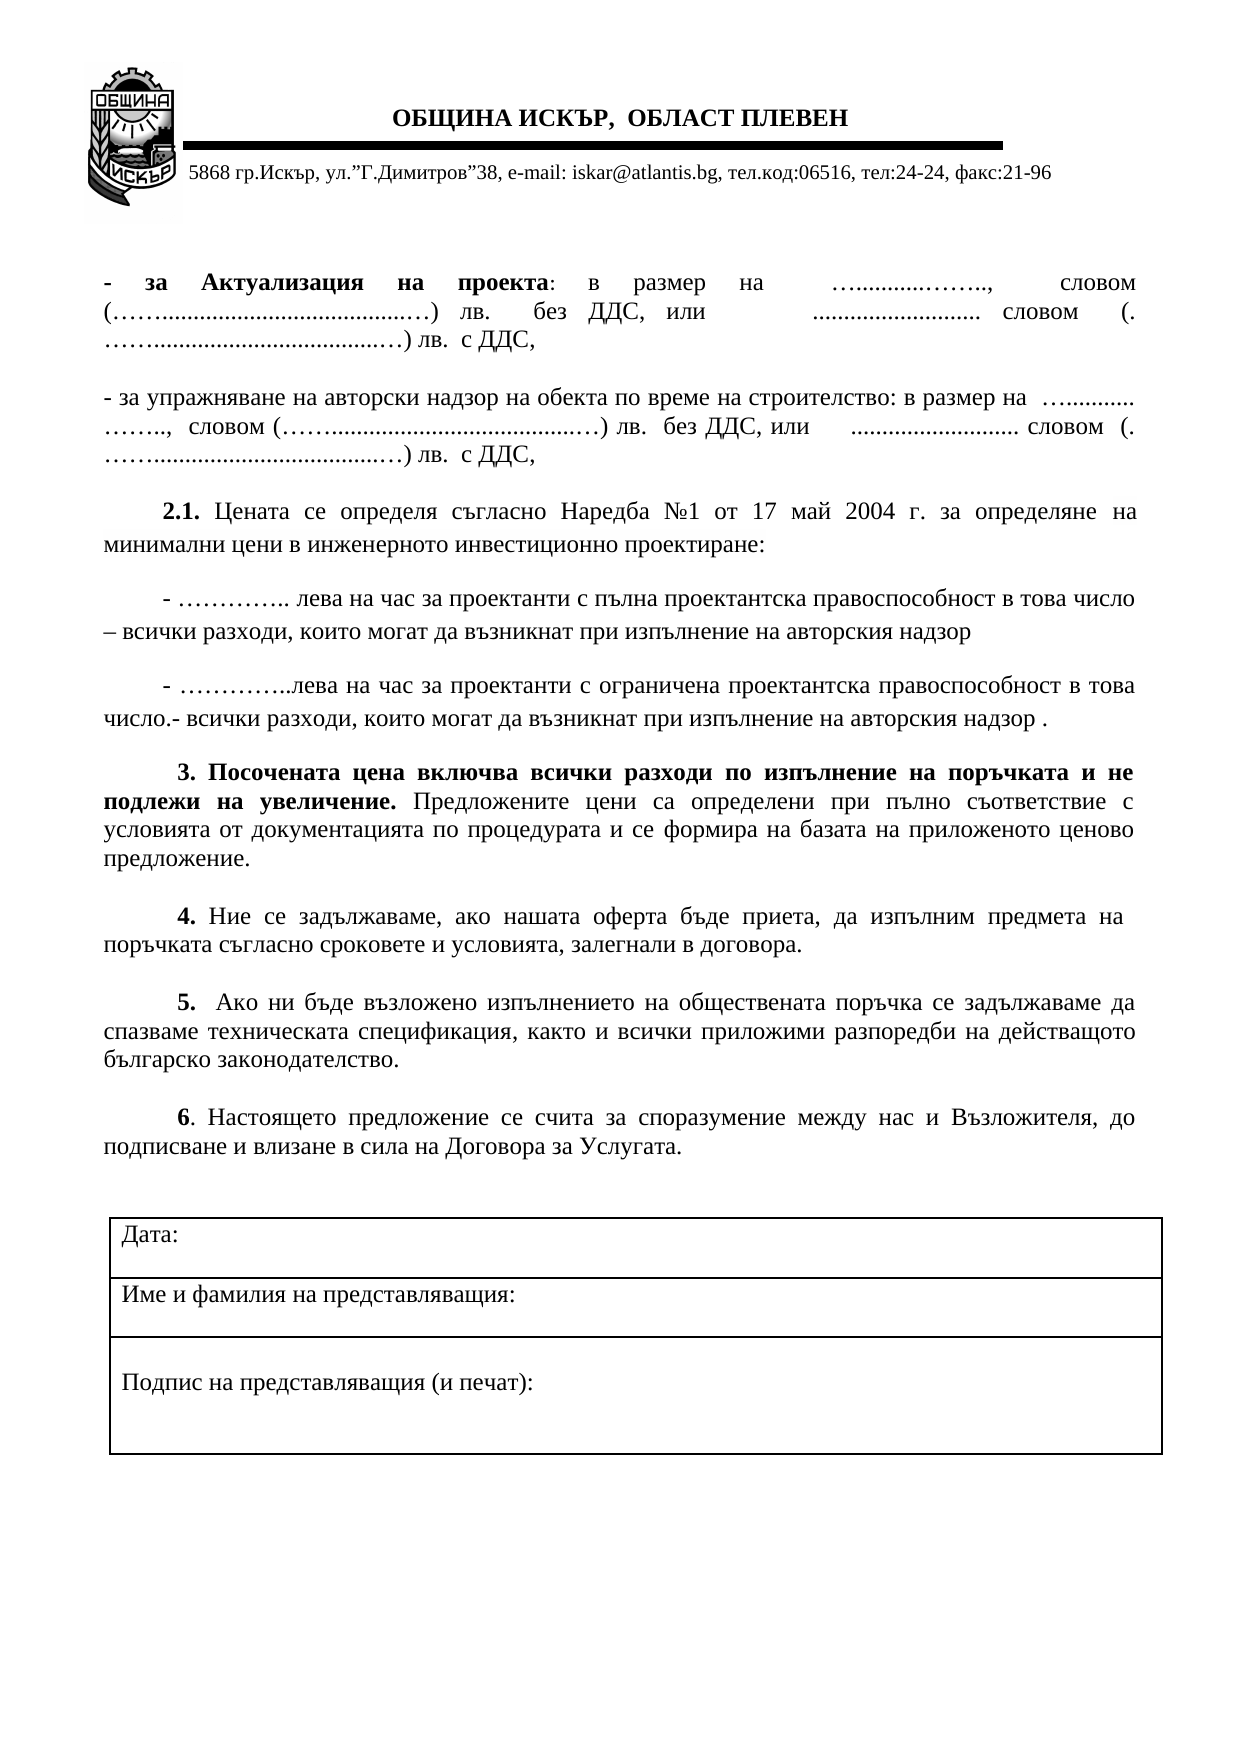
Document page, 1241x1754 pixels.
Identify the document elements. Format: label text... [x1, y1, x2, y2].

text 6. Настоящето предложение се счита за споразумение между нас и Възложителя, до подписване и влизане в сила на Договора за Услугата. [103, 1102, 1137, 1159]
text 2.1. Цената се определя съгласно Наредба №1 от 17 май 2004 г. за определяне на минимални цени в инженерното инвестиционно проектиране: [103, 496, 1137, 558]
text 3. Посочената цена включва всички разходи по изпълнение на поръчката и не подлежи на увеличение. Предложените цени са определени при пълно съответствие с условията от документацията по процедурата и се формира на базата на приложеното ценово предложение. [103, 757, 1134, 872]
text - ………….. лева на час за проектанти с пълна проектантска правоспособност в това число – всички разходи, които могат да възникнат при изпълнение на авторския надзор [103, 583, 1137, 645]
text - …………..лева на час за проектанти с ограничена проектантска правоспособност в това число.- всички разходи, които могат да възникнат при изпълнение на авторския надзор . [103, 670, 1137, 732]
text - за упражняване на авторски надзор на обекта по време на строителство: в размер на …...........…….., словом (…….......................................…) лв. без ДДС, или ........................... словом (.……....................................…) лв. с ДДС, [103, 382, 1137, 468]
table_cell Подпис на представляващия (и печат): [111, 1338, 1161, 1453]
text 4. Ние се задължаваме, ако нашата оферта бъде приета, да изпълним предмета на поръчката съгласно сроковете и условията, залегнали в договора. [103, 901, 1125, 958]
picture [84, 62, 183, 224]
table_header Дата: [111, 1219, 1161, 1277]
text - за Актуализация на проекта: в размер на …...........…….., словом (…….......................................…) лв. без ДДС, или ........................... словом (.……....................................…) лв. с ДДС, [103, 267, 1137, 353]
table_cell Име и фамилия на представляващия: [111, 1279, 1161, 1336]
list 5. Ако ни бъде възложено изпълнението на обществената поръчка се задължаваме да спазваме техническата спецификация, както и всички приложими разпоредби на действащото българско законодателство. [103, 987, 1137, 1073]
